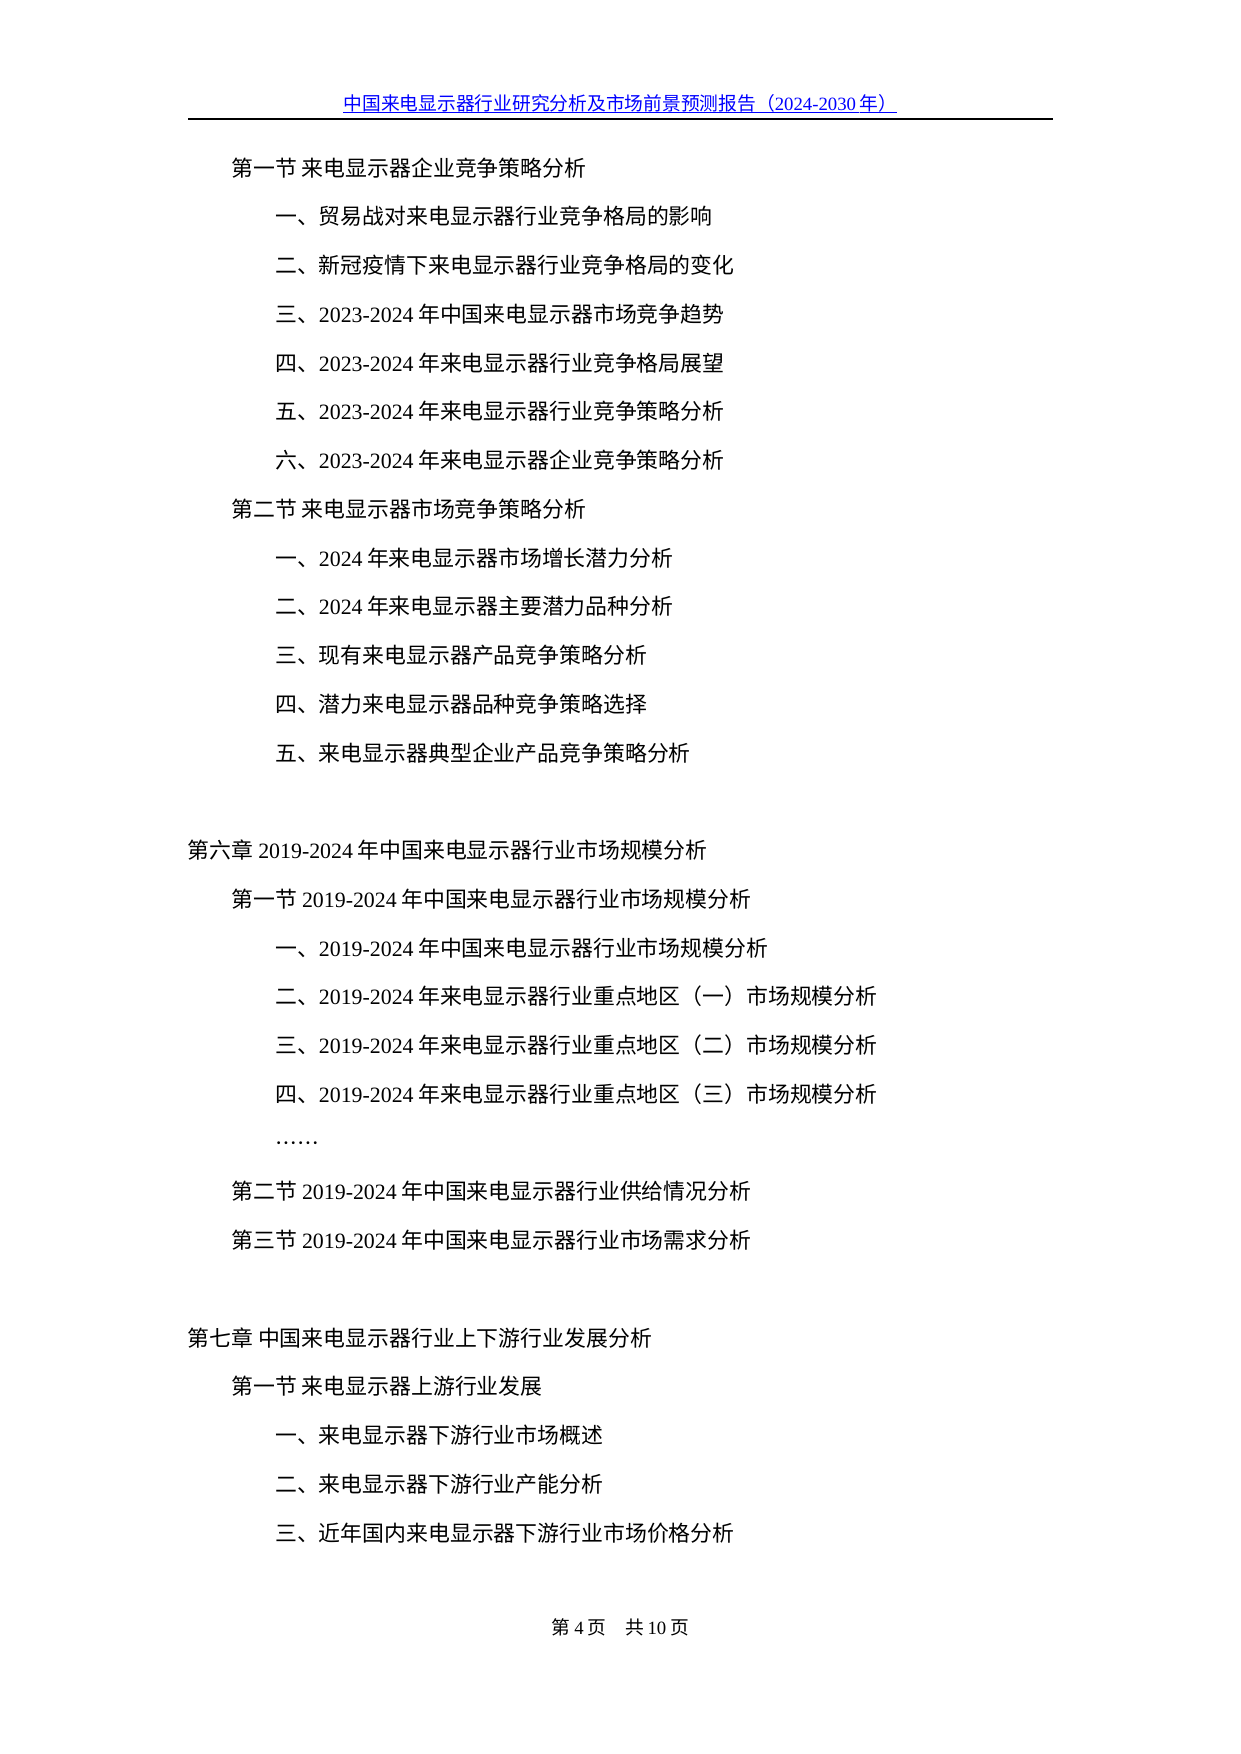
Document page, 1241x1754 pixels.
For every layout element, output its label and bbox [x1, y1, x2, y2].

text [187, 150, 1053, 1548]
